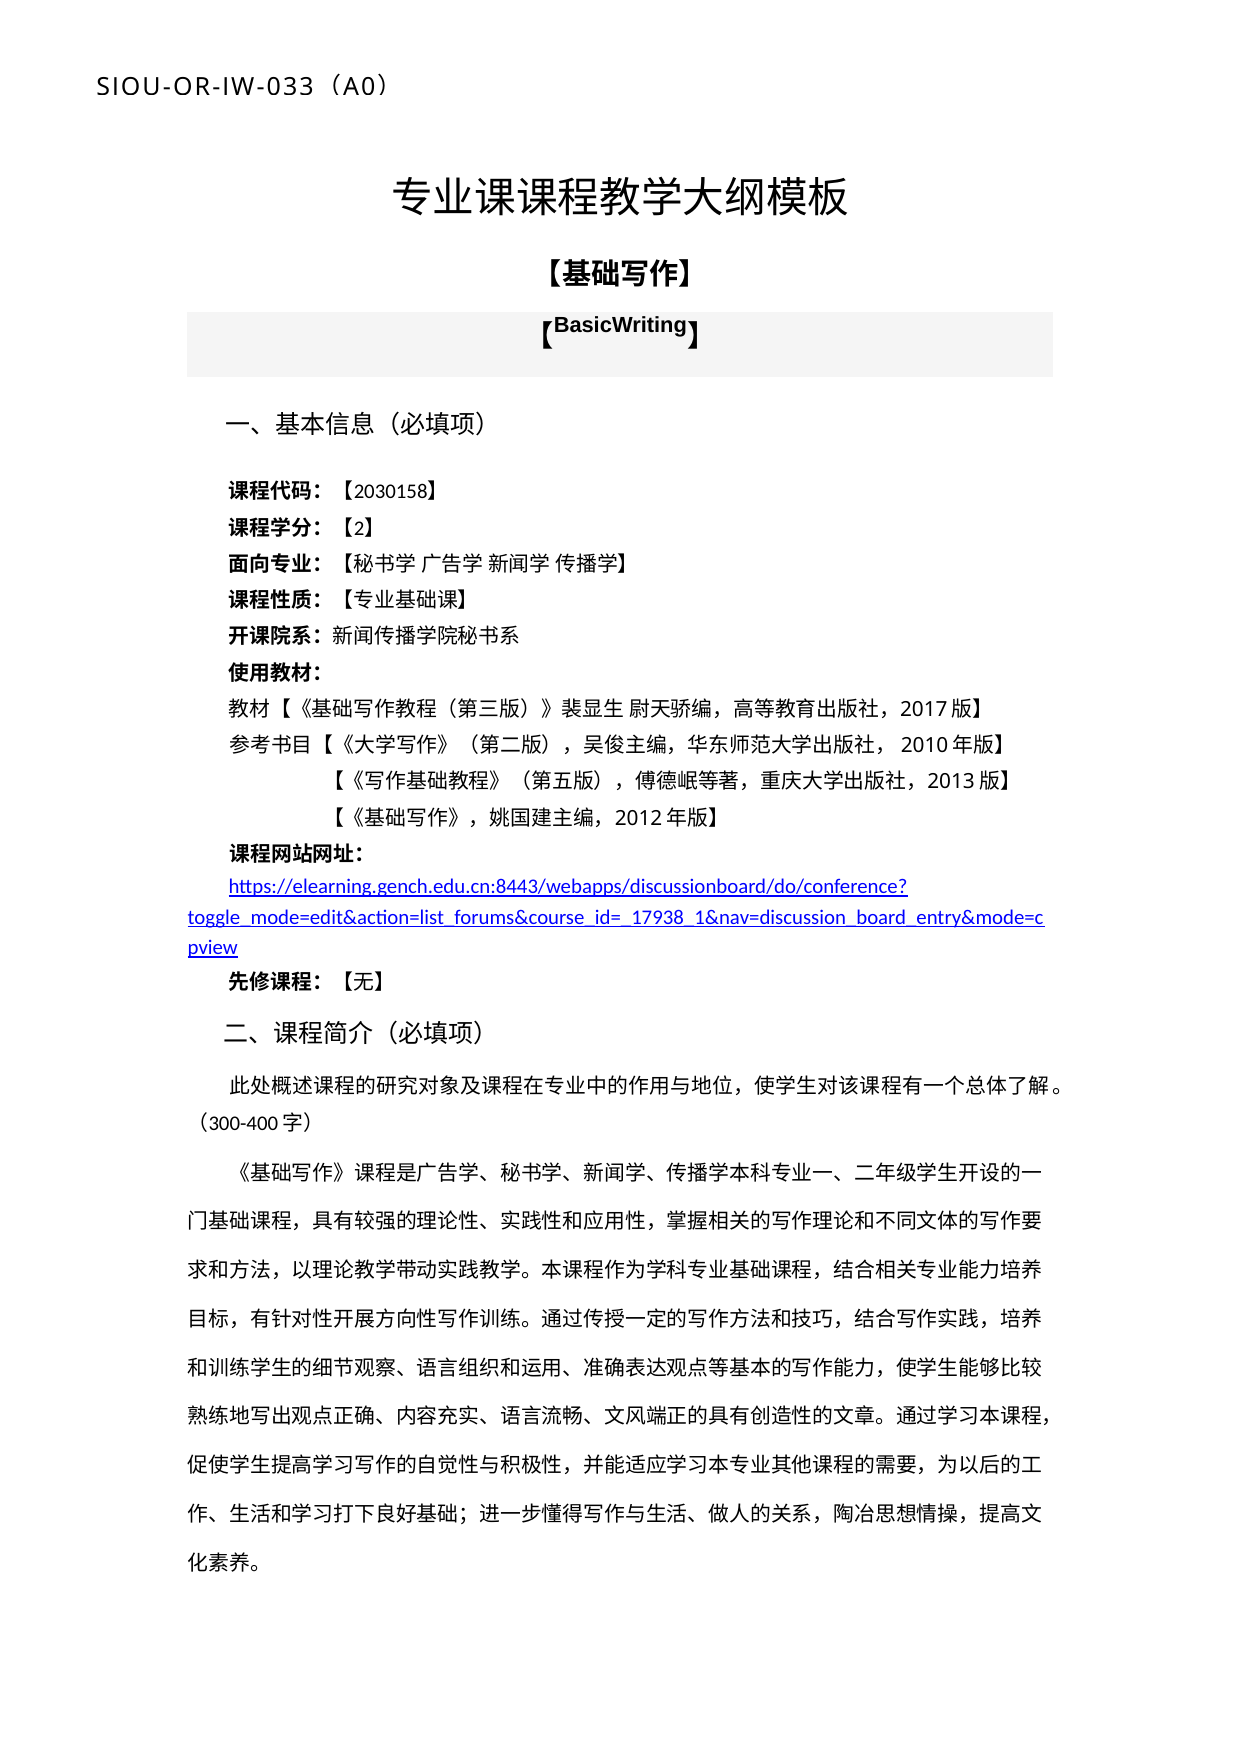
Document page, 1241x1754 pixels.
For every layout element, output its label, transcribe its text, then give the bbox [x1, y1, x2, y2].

text 先修课程：【无】 [187, 965, 1053, 995]
text 此处概述课程的研究对象及课程在专业中的作用与地位，使学生对该课程有一个总体了解。（300-400字） [187, 1070, 1053, 1136]
text 二、课程简介（必填项） [187, 1014, 1053, 1050]
text 【《基础写作》，姚国建主编，2012年版】 [187, 801, 1053, 831]
text 课程学分：【2】 [187, 511, 1053, 541]
text 使用教材： [187, 656, 1053, 686]
text 开课院系：新闻传播学院秘书系 [187, 619, 1053, 650]
text 课程网站网址： [187, 837, 1053, 868]
text 教材【《基础写作教程（第三版）》裴显生 尉天骄编，高等教育出版社，2017版】 [187, 692, 1053, 722]
text 一、基本信息（必填项） [187, 390, 1053, 455]
text https://elearning.gench.edu.cn:8443/webapps/discussionboard/do/conference?toggle_mode=edit&action=list_forums&course_id=_17938_1&nav=discussion_board_entry&mode=cpview [187, 874, 1053, 960]
text 【《写作基础教程》（第五版），傅德岷等著，重庆大学出版社，2013版】 [187, 765, 1053, 795]
text 参考书目【《大学写作》（第二版），吴俊主编，华东师范大学出版社， 2010年版】 [187, 728, 1053, 759]
text 课程性质：【专业基础课】 [187, 583, 1053, 613]
text 专业课课程教学大纲模板 [187, 162, 1053, 227]
text 《基础写作》课程是广告学、秘书学、新闻学、传播学本科专业一、二年级学生开设的一门基础课程，具有较强的理论性、实践性和应用性，掌握相关的写作理论和不同文体的写作要求和方法，以理论教学带动实践教学。本课程作为学科专业基础课程，结合相关专业能力培养目标，有针对性开展方向性写作训练。通过传授一定的写作方法和技巧，结合写作实践，培养和训练学生的细节观察、语言组织和运用、准确表达观点等基本的写作能力，使学生能够比较熟练地写出观点正确、内容充实、语言流畅、文风端正的具有创造性的文章。通过学习本课程，促使学生提高学习写作的自觉性与积极性，并能适应学习本专业其他课程的需要，为以后的工作、生活和学习打下良好基础；进一步懂得写作与生活、做人的关系，陶冶思想情操，提高文化素养。 [187, 1155, 1053, 1577]
text 【基础写作】 [187, 239, 1053, 304]
text 【BasicWriting】 [187, 312, 1053, 377]
text 面向专业：【秘书学 广告学 新闻学 传播学】 [187, 547, 1053, 577]
text 课程代码：【2030158】 [187, 474, 1053, 505]
